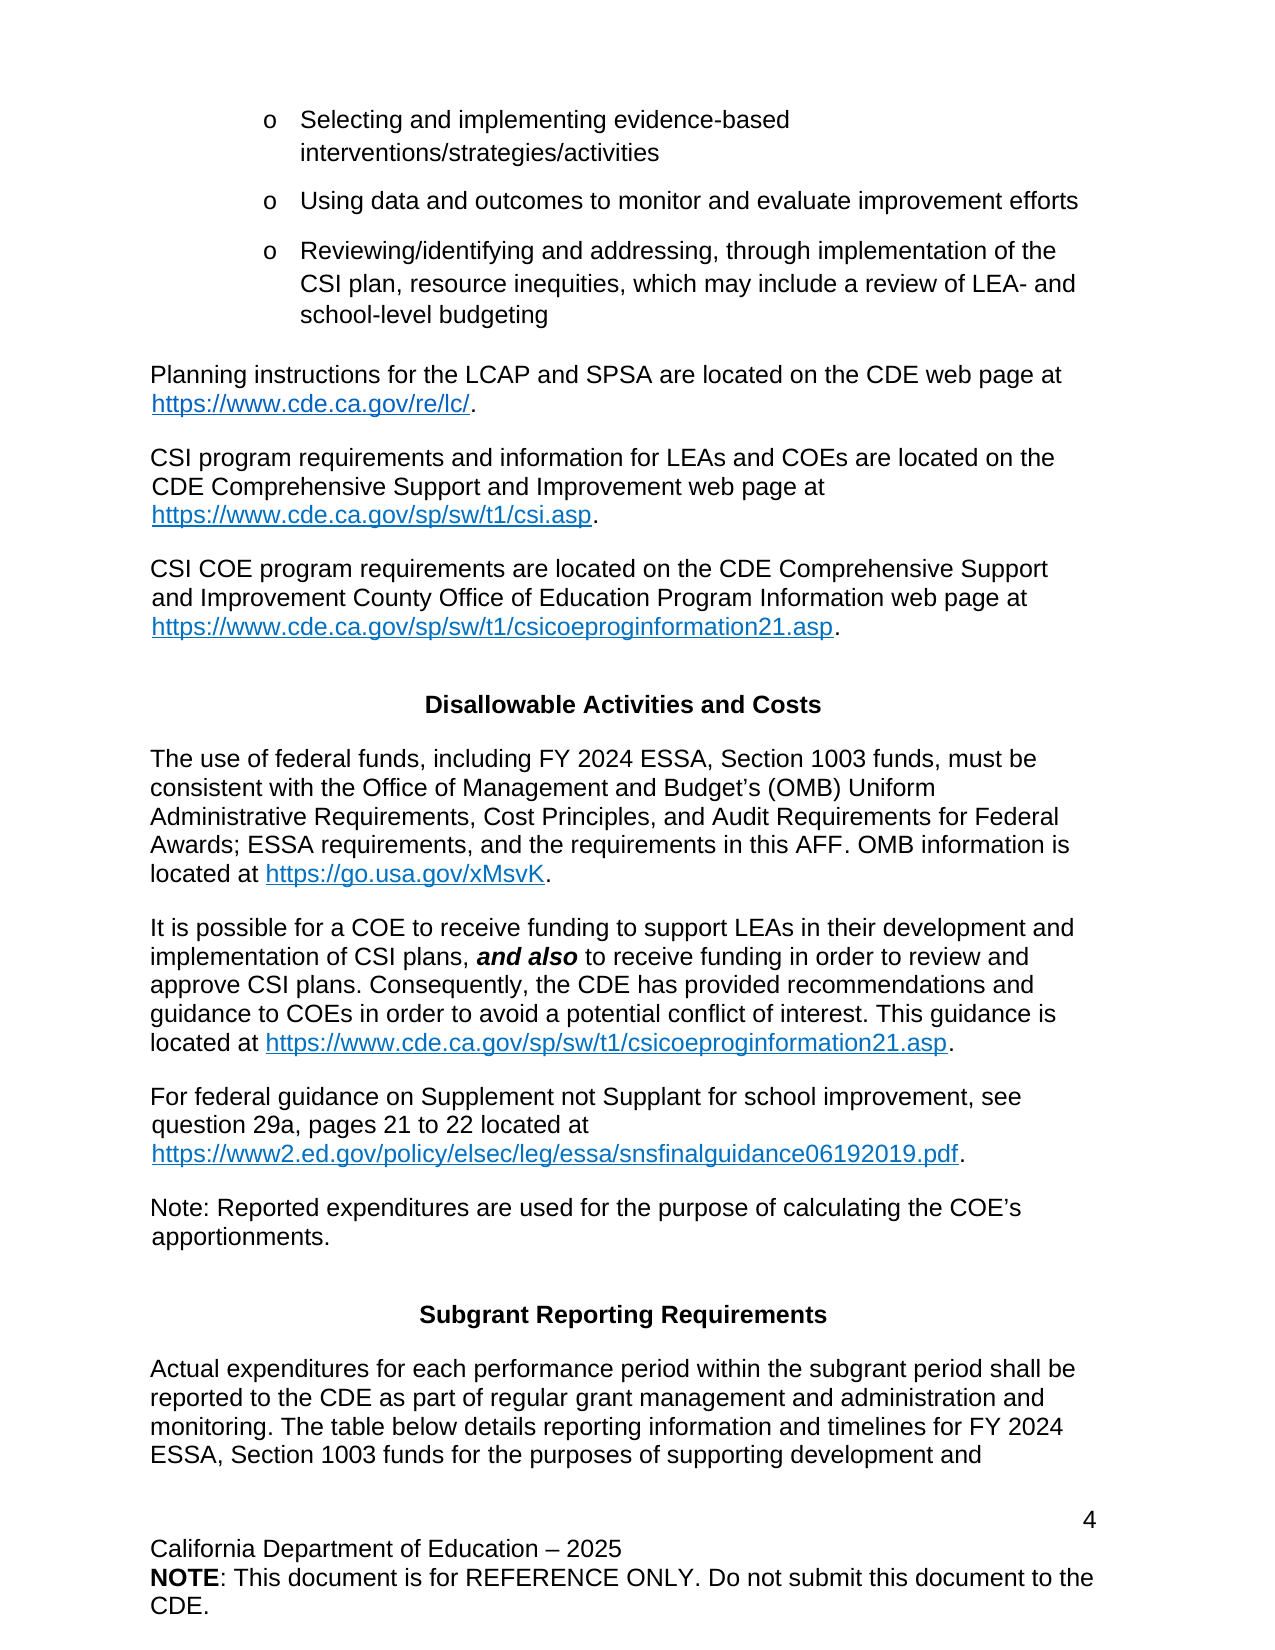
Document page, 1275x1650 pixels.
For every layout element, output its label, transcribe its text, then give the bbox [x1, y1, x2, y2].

text CSI program requirements and information for LEAs and COEs are located on the CDE Comprehensive Support and Improvement web page at https://www.cde.ca.gov/sp/sw/t1/csi.asp. [150, 443, 1096, 529]
text For federal guidance on Supplement not Supplant for school improvement, see question 29a, pages 21 to 22 located at https://www2.ed.gov/policy/elsec/leg/essa/snsfinalguidance06192019.pdf. [150, 1082, 1096, 1168]
subtitle Disallowable Activities and Costs [150, 690, 1096, 719]
text The use of federal funds, including FY 2024 ESSA, Section 1003 funds, must be consistent with the Office of Management and Budget’s (OMB) Uniform Administrative Requirements, Cost Principles, and Audit Requirements for Federal Awards; ESSA requirements, and the requirements in this AFF. OMB information is located at https://go.usa.gov/xMsvK. [150, 744, 1096, 888]
list Selecting and implementing evidence-based interventions/strategies/activities [262, 105, 1096, 167]
text CSI COE program requirements are located on the CDE Comprehensive Support and Improvement County Office of Education Program Information web page at https://www.cde.ca.gov/sp/sw/t1/csicoeproginformation21.asp. [150, 554, 1096, 640]
subtitle Subgrant Reporting Requirements [150, 1300, 1096, 1329]
list Using data and outcomes to monitor and evaluate improvement efforts [262, 186, 1096, 217]
text Planning instructions for the LCAP and SPSA are located on the CDE web page at https://www.cde.ca.gov/re/lc/. [150, 360, 1096, 418]
text It is possible for a COE to receive funding to support LEAs in their development and implementation of CSI plans, and also to receive funding in order to review and approve CSI plans. Consequently, the CDE has provided recommendations and guidance to COEs in order to avoid a potential conflict of interest. This guidance is located at https://www.cde.ca.gov/sp/sw/t1/csicoeproginformation21.asp. [150, 913, 1096, 1057]
list Reviewing/identifying and addressing, through implementation of the CSI plan, resource inequities, which may include a review of LEA- and school-level budgeting [262, 236, 1096, 329]
text Note: Reported expenditures are used for the purpose of calculating the COE’s apportionments. [150, 1193, 1096, 1250]
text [150, 1354, 1096, 1469]
